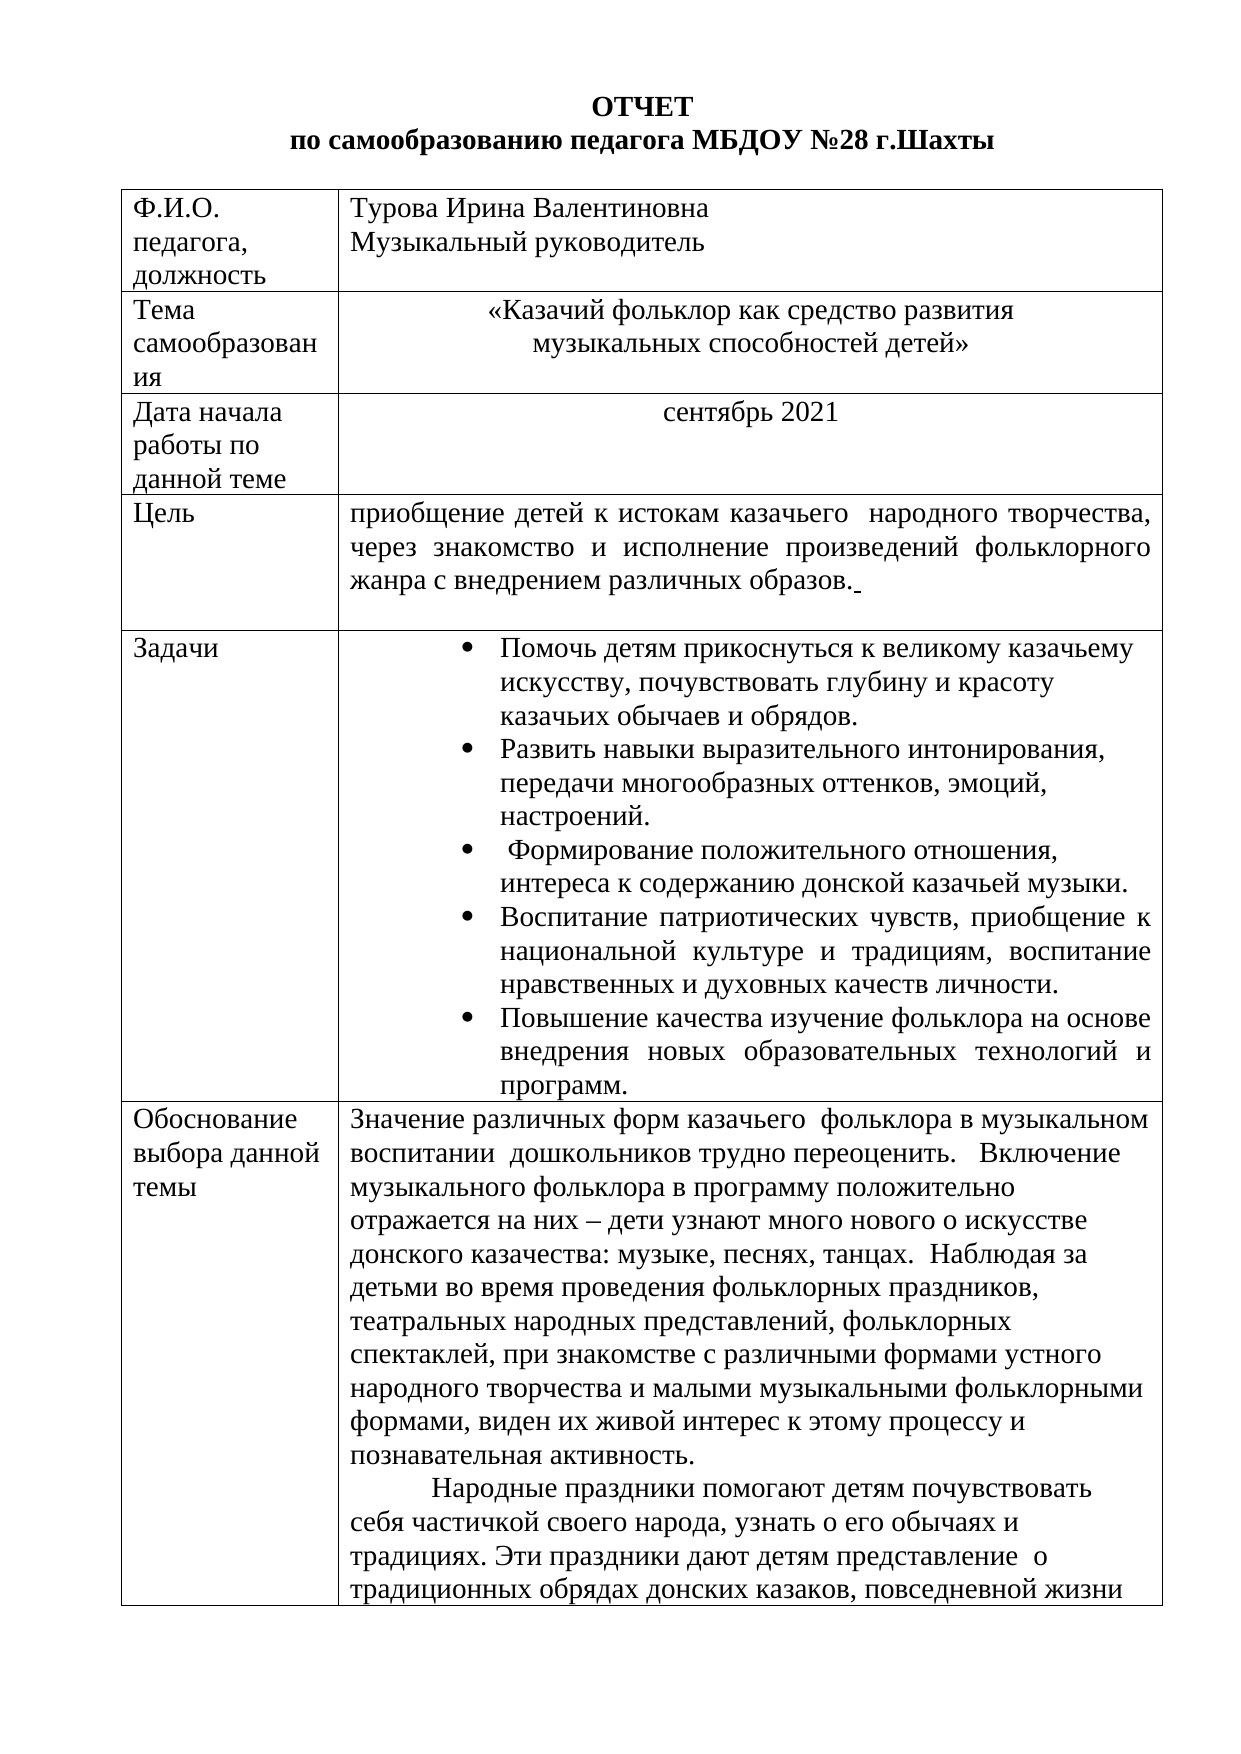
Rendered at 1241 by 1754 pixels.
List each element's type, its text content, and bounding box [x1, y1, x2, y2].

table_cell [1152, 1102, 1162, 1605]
table_cell Помочь детям прикоснуться к великому казачьему искусству, почувствовать глубину и красоту казачьих обычаев и обрядов. Развить навыки выразительного интонирования, передачи многообразных оттенков, эмоций, настроений. Формирование положительного отношения, интереса к содержанию донской казачьей музыки. Воспитание патриотических чувств, приобщение к национальной культуре и традициям, воспитание нравственных и духовных качеств личности. Повышение качества изучение фольклора на основе внедрения новых образовательных технологий и программ. [339, 631, 1162, 1101]
text по самообразованию педагога МБДОУ №28 г.Шахты [133, 122, 1152, 156]
table_cell приобщение детей к истокам казачьего народного творчества, через знакомство и исполнение произведений фольклорного жанра с внедрением различных образов. [339, 495, 1162, 629]
table_cell Цель [122, 495, 338, 629]
table_cell «Казачий фольклор как средство развития музыкальных способностей детей» [339, 292, 1162, 393]
table_cell Задачи [122, 631, 338, 1101]
table_cell сентябрь 2021 [339, 394, 1162, 494]
table_cell Дата начала работы по данной теме [122, 394, 338, 494]
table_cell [122, 1102, 338, 1605]
table_header Ф.И.О. педагога, должность [122, 190, 338, 291]
table_header Турова Ирина Валентиновна Музыкальный руководитель [339, 190, 1162, 291]
text ОТЧЕТ [133, 89, 1152, 122]
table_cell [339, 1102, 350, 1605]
table_cell Тема самообразования [122, 292, 338, 393]
